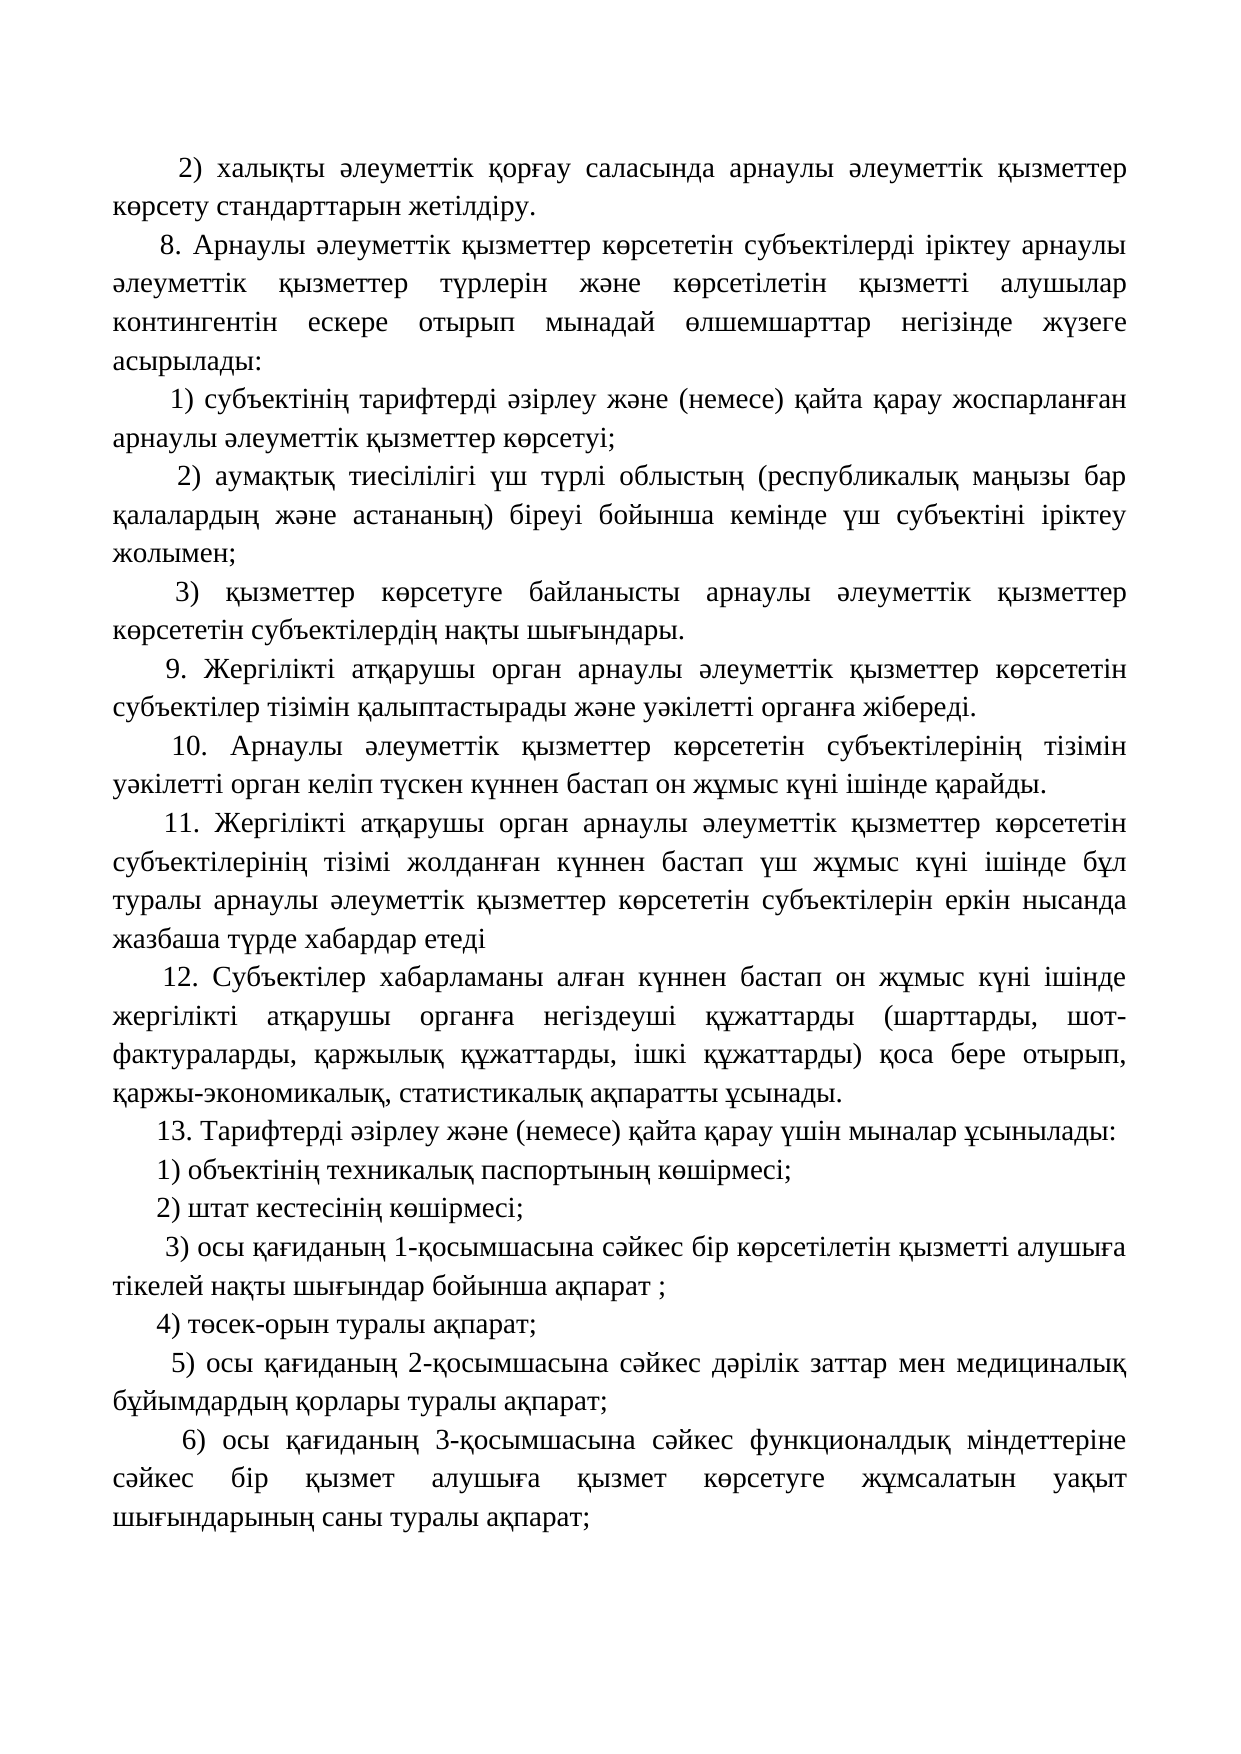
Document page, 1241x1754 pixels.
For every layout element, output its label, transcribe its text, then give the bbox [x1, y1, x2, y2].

text 1) субъектінің тарифтерді әзірлеу және (немесе) қайта қарау жоспарланған арнаулы әлеуметтік қызметтер көрсетуі; [112, 381, 1128, 453]
text 3) қызметтер көрсетуге байланысты арнаулы әлеуметтік қызметтер көрсететін субъектілердің нақты шығындары. [112, 574, 1128, 646]
text 1) объектінің техникалық паспортының көшірмесі; [112, 1152, 1128, 1186]
text 3) осы қағиданың 1-қосымшасына сәйкес бір көрсетілетін қызметті алушыға тікелей нақты шығындар бойынша ақпарат ; [112, 1229, 1128, 1301]
text 4) төсек-орын туралы ақпарат; [112, 1306, 1128, 1340]
text 12. Субъектілер хабарламаны алған күннен бастап он жұмыс күні ішінде жергілікті атқарушы органға негіздеуші құжаттарды (шарттарды, шот-фактураларды, қаржылық құжаттарды, ішкі құжаттарды) қоса бере отырып, қаржы-экономикалық, статистикалық ақпаратты ұсынады. [112, 959, 1128, 1108]
text 13. Тарифтерді әзірлеу және (немесе) қайта қарау үшін мыналар ұсынылады: [112, 1113, 1128, 1147]
text 5) осы қағиданың 2-қосымшасына сәйкес дәрілік заттар мен медициналық бұйымдардың қорлары туралы ақпарат; [112, 1345, 1128, 1417]
text 6) осы қағиданың 3-қосымшасына сәйкес функционалдық міндеттеріне сәйкес бір қызмет алушыға қызмет көрсетуге жұмсалатын уақыт шығындарының саны туралы ақпарат; [112, 1422, 1128, 1532]
text 8. Арнаулы әлеуметтік қызметтер көрсететін субъектілерді іріктеу арнаулы әлеуметтік қызметтер түрлерін және көрсетілетін қызметті алушылар контингентін ескере отырып мынадай өлшемшарттар негізінде жүзеге асырылады: [112, 227, 1128, 376]
text 10. Арнаулы әлеуметтік қызметтер көрсететін субъектілерінің тізімін уәкілетті орган келіп түскен күннен бастап он жұмыс күні ішінде қарайды. [112, 728, 1128, 800]
text 2) халықты әлеуметтік қорғау саласында арнаулы әлеуметтік қызметтер көрсету стандарттарын жетілдіру. [112, 150, 1128, 222]
text 11. Жергілікті атқарушы орган арнаулы әлеуметтік қызметтер көрсететін субъектілерінің тізімі жолданған күннен бастап үш жұмыс күні ішінде бұл туралы арнаулы әлеуметтік қызметтер көрсететін субъектілерін еркін нысанда жазбаша түрде хабардар етеді [112, 805, 1128, 954]
text 9. Жергілікті атқарушы орган арнаулы әлеуметтік қызметтер көрсететін субъектілер тізімін қалыптастырады және уәкілетті органға жібереді. [112, 651, 1128, 723]
text 2) аумақтық тиесілілігі үш түрлі облыстың (республикалық маңызы бар қалалардың және астананың) біреуі бойынша кемінде үш субъектіні іріктеу жолымен; [112, 458, 1128, 569]
text 2) штат кестесінің көшірмесі; [112, 1191, 1128, 1224]
